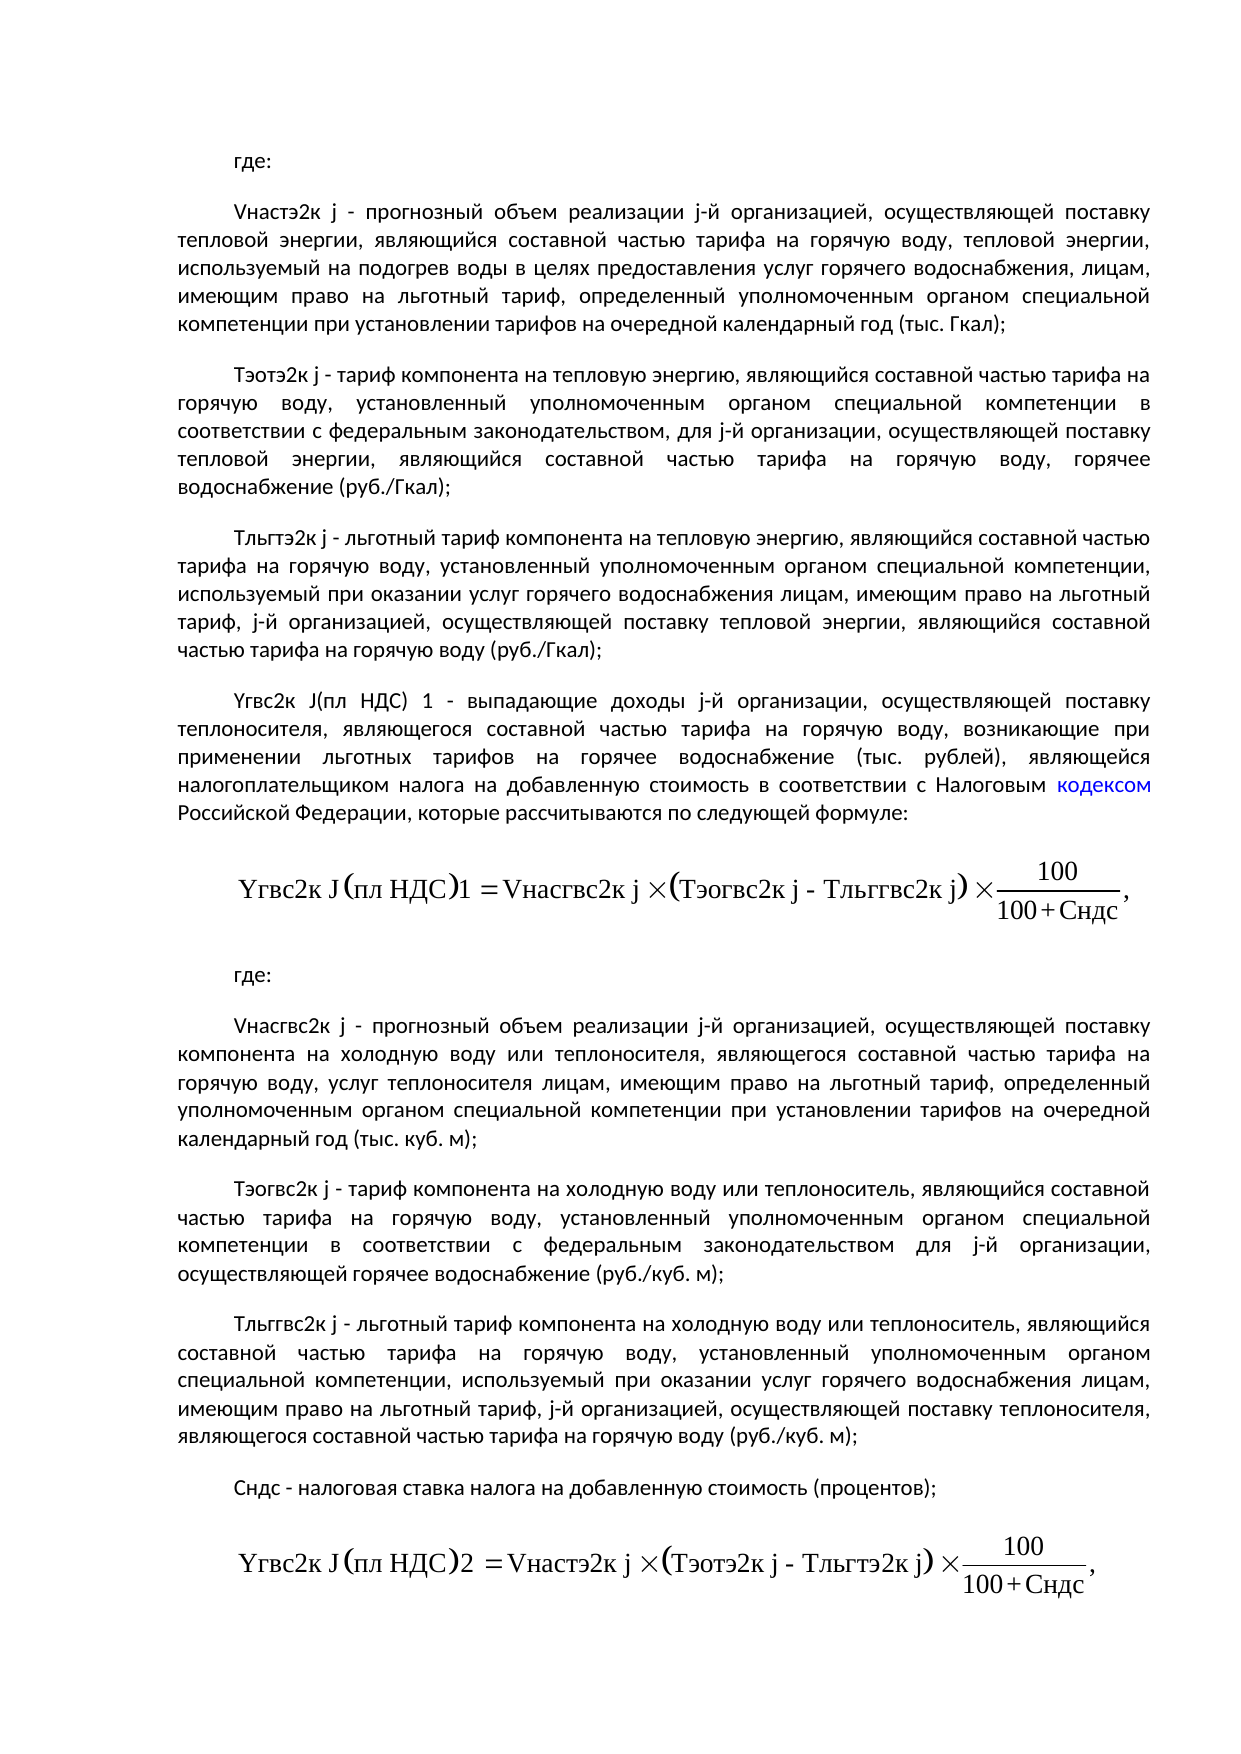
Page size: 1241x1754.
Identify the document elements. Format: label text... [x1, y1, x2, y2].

text Yгвс2к J(пл НДС) 1 - выпадающие доходы j-й организации, осуществляющей поставку теплоносителя, являющегося составной частью тарифа на горячую воду, возникающие при применении льготных тарифов на горячее водоснабжение (тыс. рублей), являющейся налогоплательщиком налога на добавленную стоимость в соответствии с Налоговым кодексом Российской Федерации, которые рассчитываются по следующей формуле: [177, 686, 1152, 826]
text Тэотэ2к j - тариф компонента на тепловую энергию, являющийся составной частью тарифа на горячую воду, установленный уполномоченным органом специальной компетенции в соответствии с федеральным законодательством, для j-й организации, осуществляющей поставку тепловой энергии, являющийся составной частью тарифа на горячую воду, горячее водоснабжение (руб./Гкал); [177, 360, 1152, 500]
text где: [177, 146, 1152, 174]
text Сндс - налоговая ставка налога на добавленную стоимость (процентов); [177, 1473, 1152, 1501]
text Тльггвс2к j - льготный тариф компонента на холодную воду или теплоноситель, являющийся составной частью тарифа на горячую воду, установленный уполномоченным органом специальной компетенции, используемый при оказании услуг горячего водоснабжения лицам, имеющим право на льготный тариф, j-й организацией, осуществляющей поставку теплоносителя, являющегося составной частью тарифа на горячую воду (руб./куб. м); [177, 1309, 1152, 1450]
text где: [177, 961, 1152, 989]
text Тльгтэ2к j - льготный тариф компонента на тепловую энергию, являющийся составной частью тарифа на горячую воду, установленный уполномоченным органом специальной компетенции, используемый при оказании услуг горячего водоснабжения лицам, имеющим право на льготный тариф, j-й организацией, осуществляющей поставку тепловой энергии, являющийся составной частью тарифа на горячую воду (руб./Гкал); [177, 523, 1152, 663]
text Тэогвс2к j - тариф компонента на холодную воду или теплоноситель, являющийся составной частью тарифа на горячую воду, установленный уполномоченным органом специальной компетенции в соответствии с федеральным законодательством для j-й организации, осуществляющей горячее водоснабжение (руб./куб. м); [177, 1174, 1152, 1287]
text Vнастэ2к j - прогнозный объем реализации j-й организацией, осуществляющей поставку тепловой энергии, являющийся составной частью тарифа на горячую воду, тепловой энергии, используемый на подогрев воды в целях предоставления услуг горячего водоснабжения, лицам, имеющим право на льготный тариф, определенный уполномоченным органом специальной компетенции при установлении тарифов на очередной календарный год (тыс. Гкал); [177, 197, 1152, 337]
text Vнасгвс2к j - прогнозный объем реализации j-й организацией, осуществляющей поставку компонента на холодную воду или теплоносителя, являющегося составной частью тарифа на горячую воду, услуг теплоносителя лицам, имеющим право на льготный тариф, определенный уполномоченным органом специальной компетенции при установлении тарифов на очередной календарный год (тыс. куб. м); [177, 1012, 1152, 1152]
